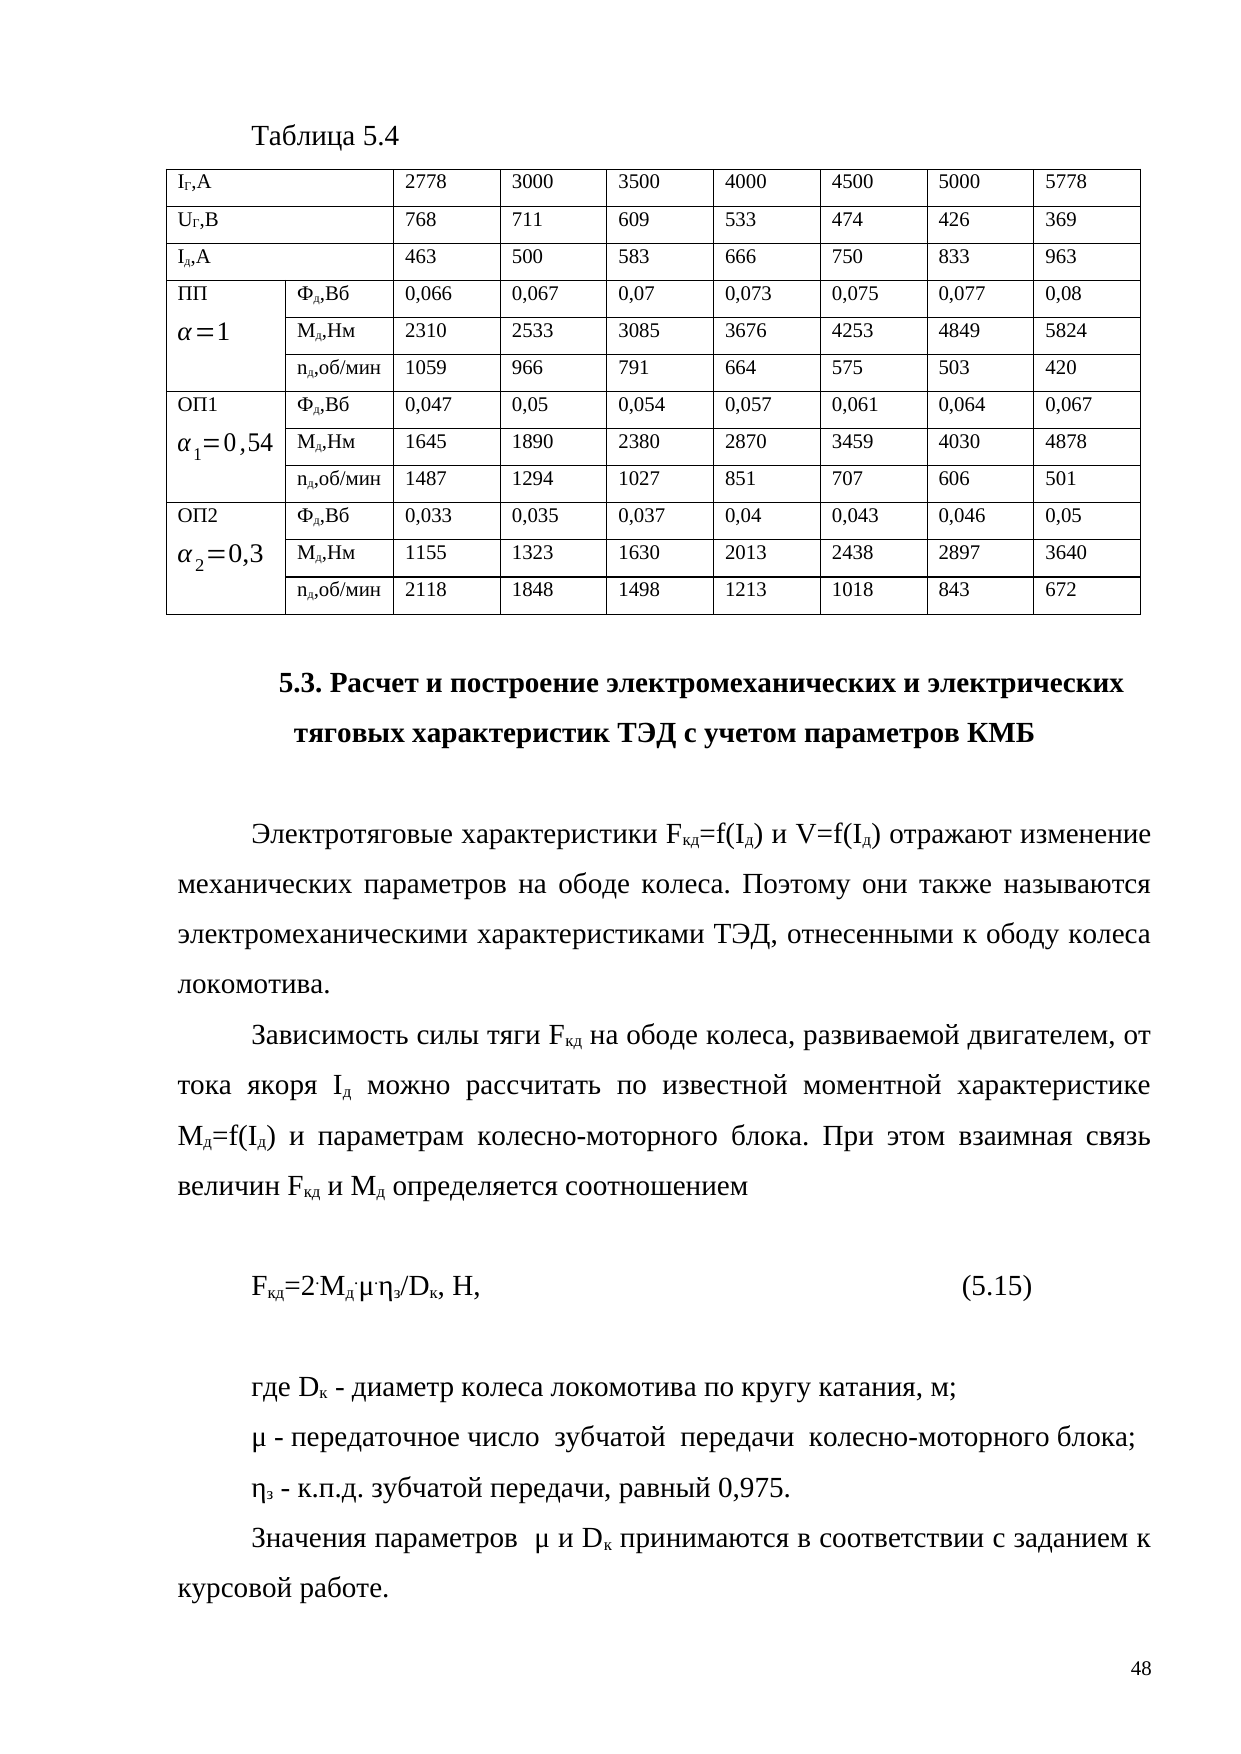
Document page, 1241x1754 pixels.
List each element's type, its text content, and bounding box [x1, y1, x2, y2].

text Таблица 5.4 [177, 118, 1152, 152]
table_cell 1323 [501, 540, 606, 576]
table_cell 672 [1034, 578, 1140, 613]
table_cell 664 [714, 355, 820, 391]
table_cell 0,064 [928, 392, 1033, 428]
table_cell 0,04 [714, 503, 820, 539]
table_cell Iд,А [167, 244, 393, 280]
table_cell 666 [714, 244, 820, 280]
table_cell 966 [501, 355, 606, 391]
table_cell 0,075 [821, 281, 927, 317]
table_cell 575 [821, 355, 927, 391]
table_header 4500 [821, 170, 927, 206]
table_cell 0,066 [394, 281, 500, 317]
table_cell 0,073 [714, 281, 820, 317]
table_cell 1059 [394, 355, 500, 391]
table_cell nд,об/мин [286, 355, 393, 391]
table_cell nд,об/мин [286, 466, 393, 502]
table_cell 474 [821, 207, 927, 243]
table_cell 0,05 [1034, 503, 1140, 539]
table_cell 1645 [394, 429, 500, 465]
table_cell 0,08 [1034, 281, 1140, 317]
table_cell UГ,В [167, 207, 393, 243]
table_cell 1630 [607, 540, 713, 576]
table_header 3000 [501, 170, 606, 206]
table_cell 609 [607, 207, 713, 243]
table_cell 0,067 [501, 281, 606, 317]
table_cell 0,037 [607, 503, 713, 539]
table_cell 2870 [714, 429, 820, 465]
table_cell 833 [928, 244, 1033, 280]
table_cell 2380 [607, 429, 713, 465]
table_cell 1498 [607, 578, 713, 613]
table_cell 4030 [928, 429, 1033, 465]
table_cell 1213 [714, 578, 820, 613]
table_cell 791 [607, 355, 713, 391]
table_cell 0,05 [501, 392, 606, 428]
table_cell ОП1 [167, 392, 285, 502]
table_cell 1018 [821, 578, 927, 613]
table_cell Мд,Нм [286, 318, 393, 354]
text Зависимость силы тяги Fкд на ободе колеса, развиваемой двигателем, от тока якоря Iд можно рассчитать по известной моментной характеристике Mд=f(Iд) и параметрам колесно-моторного блока. При этом взаимная связь величин Fкд и Мд определяется соотношением [177, 1017, 1152, 1201]
table_cell 963 [1034, 244, 1140, 280]
table_cell 503 [928, 355, 1033, 391]
table_header 2778 [394, 170, 500, 206]
table_cell 1890 [501, 429, 606, 465]
table_cell 3459 [821, 429, 927, 465]
table_cell 0,07 [607, 281, 713, 317]
table_cell 2438 [821, 540, 927, 576]
table_header 4000 [714, 170, 820, 206]
table_cell 606 [928, 466, 1033, 502]
table_cell 0,054 [607, 392, 713, 428]
text Электротяговые характеристики Fкд=f(Iд) и V=f(Iд) отражают изменение механических параметров на ободе колеса. Поэтому они также называются электромеханическими характеристиками ТЭД, отнесенными к ободу колеса локомотива. [177, 816, 1152, 1000]
table_cell 369 [1034, 207, 1140, 243]
table_cell ОП2 [167, 503, 285, 613]
table_cell 2013 [714, 540, 820, 576]
table_cell 4849 [928, 318, 1033, 354]
table_cell 2897 [928, 540, 1033, 576]
text 5.3. Расчет и построение электромеханических и электрических тяговых характеристик ТЭД с учетом параметров КМБ [177, 665, 1152, 749]
table_cell 463 [394, 244, 500, 280]
table_cell 851 [714, 466, 820, 502]
text где Dк - диаметр колеса локомотива по кругу катания, м; [177, 1369, 1152, 1403]
table_cell 4878 [1034, 429, 1140, 465]
table_cell 0,067 [1034, 392, 1140, 428]
table_cell 0,057 [714, 392, 820, 428]
table_cell nд,об/мин [286, 578, 393, 613]
table_cell 0,047 [394, 392, 500, 428]
table_cell 583 [607, 244, 713, 280]
table_cell 0,061 [821, 392, 927, 428]
table_cell Фд,Вб [286, 392, 393, 428]
table_cell 0,043 [821, 503, 927, 539]
table_cell 843 [928, 578, 1033, 613]
table_cell 500 [501, 244, 606, 280]
table_cell 3085 [607, 318, 713, 354]
table_cell 1294 [501, 466, 606, 502]
table_cell 2118 [394, 578, 500, 613]
table_cell 0,033 [394, 503, 500, 539]
table_cell 426 [928, 207, 1033, 243]
table_cell 501 [1034, 466, 1140, 502]
table_cell 1487 [394, 466, 500, 502]
table_cell Фд,Вб [286, 503, 393, 539]
table_cell 2310 [394, 318, 500, 354]
table_cell 0,046 [928, 503, 1033, 539]
text Значения параметров μ и Dк принимаются в соответствии с заданием к курсовой работе. [177, 1520, 1152, 1604]
table_cell Мд,Нм [286, 429, 393, 465]
table_cell 711 [501, 207, 606, 243]
table_header 5000 [928, 170, 1033, 206]
table_cell ПП [167, 281, 285, 391]
table_cell 1027 [607, 466, 713, 502]
table_cell 750 [821, 244, 927, 280]
table_cell 1848 [501, 578, 606, 613]
table_header 3500 [607, 170, 713, 206]
text Fкд=2.Мд.μ.ηз/Dк, Н, (5.15) [177, 1268, 1152, 1302]
table_cell 0,077 [928, 281, 1033, 317]
table_cell 420 [1034, 355, 1140, 391]
table_header IГ,А [167, 170, 393, 206]
table_header 5778 [1034, 170, 1140, 206]
table_cell 3676 [714, 318, 820, 354]
table_cell 3640 [1034, 540, 1140, 576]
text μ - передаточное число зубчатой передачи колесно-моторного блока; [177, 1419, 1152, 1453]
table_cell Фд,Вб [286, 281, 393, 317]
text ηз - к.п.д. зубчатой передачи, равный 0,975. [177, 1470, 1152, 1503]
table_cell 2533 [501, 318, 606, 354]
table_cell 5824 [1034, 318, 1140, 354]
table_cell 707 [821, 466, 927, 502]
table_cell Мд,Нм [286, 540, 393, 576]
table_cell 0,035 [501, 503, 606, 539]
table_cell 1155 [394, 540, 500, 576]
table_cell 768 [394, 207, 500, 243]
table_cell 533 [714, 207, 820, 243]
table_cell 4253 [821, 318, 927, 354]
